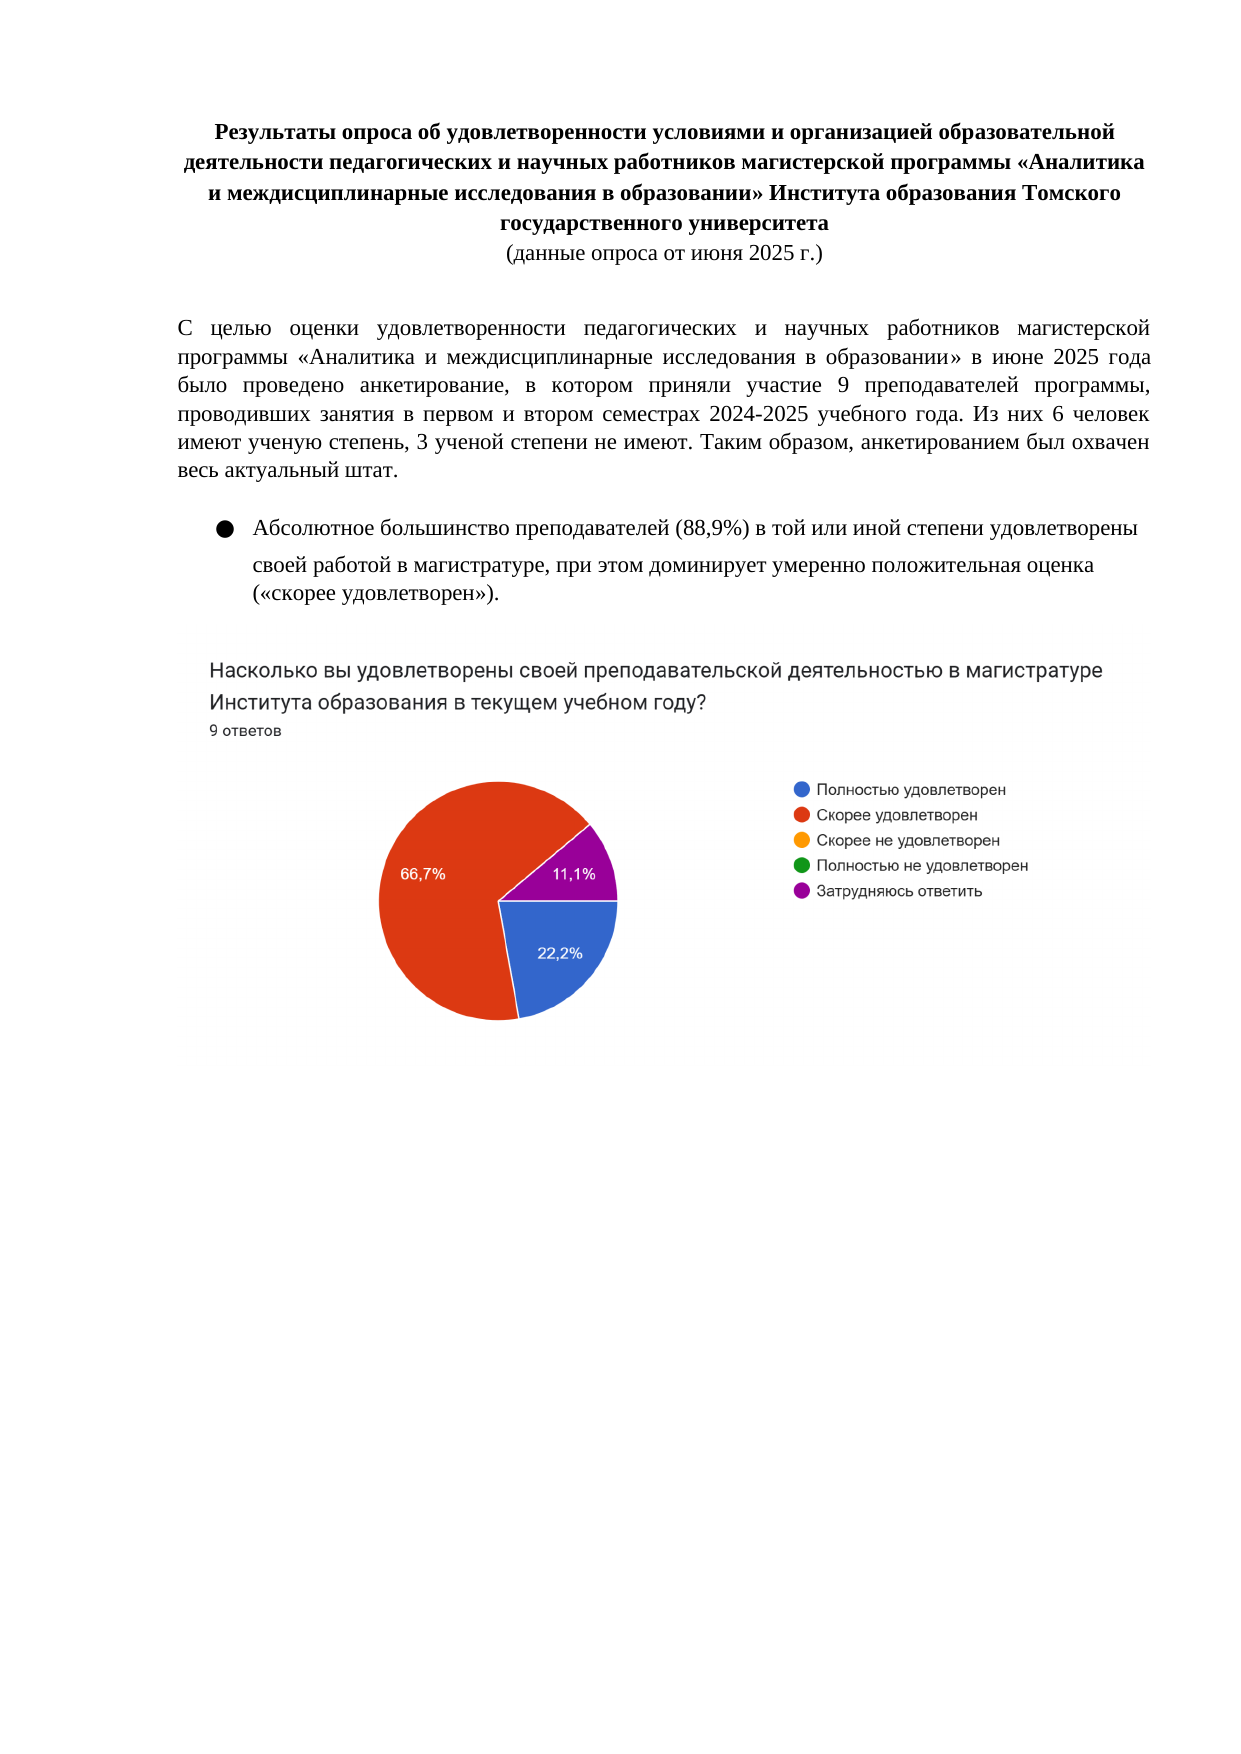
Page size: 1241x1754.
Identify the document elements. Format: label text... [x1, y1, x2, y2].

list Абсолютное большинство преподавателей (88,9%) в той или иной степени удовлетворены своей работой в магистратуре, при этом доминирует умеренно положительная оценка («скорее удовлетворен»). [215, 502, 1152, 605]
text С целью оценки удовлетворенности педагогических и научных работников магистерской программы «Аналитика и междисциплинарные исследования в образовании» в июне 2025 года было проведено анкетирование, в котором приняли участие 9 преподавателей программы, проводивших занятия в первом и втором семестрах 2024-2025 учебного года. Из них 6 человек имеют ученую степень, 3 ученой степени не имеют. Таким образом, анкетированием был охвачен весь актуальный штат. [177, 314, 1152, 483]
subtitle (данные опроса от июня 2025 г.) [177, 239, 1152, 265]
picture [177, 624, 1152, 1066]
subtitle Результаты опроса об удовлетворенности условиями и организацией образовательной деятельности педагогических и научных работников магистерской программы «Аналитика и междисциплинарные исследования в образовании» Института образования Томского государственного университета [177, 118, 1152, 235]
